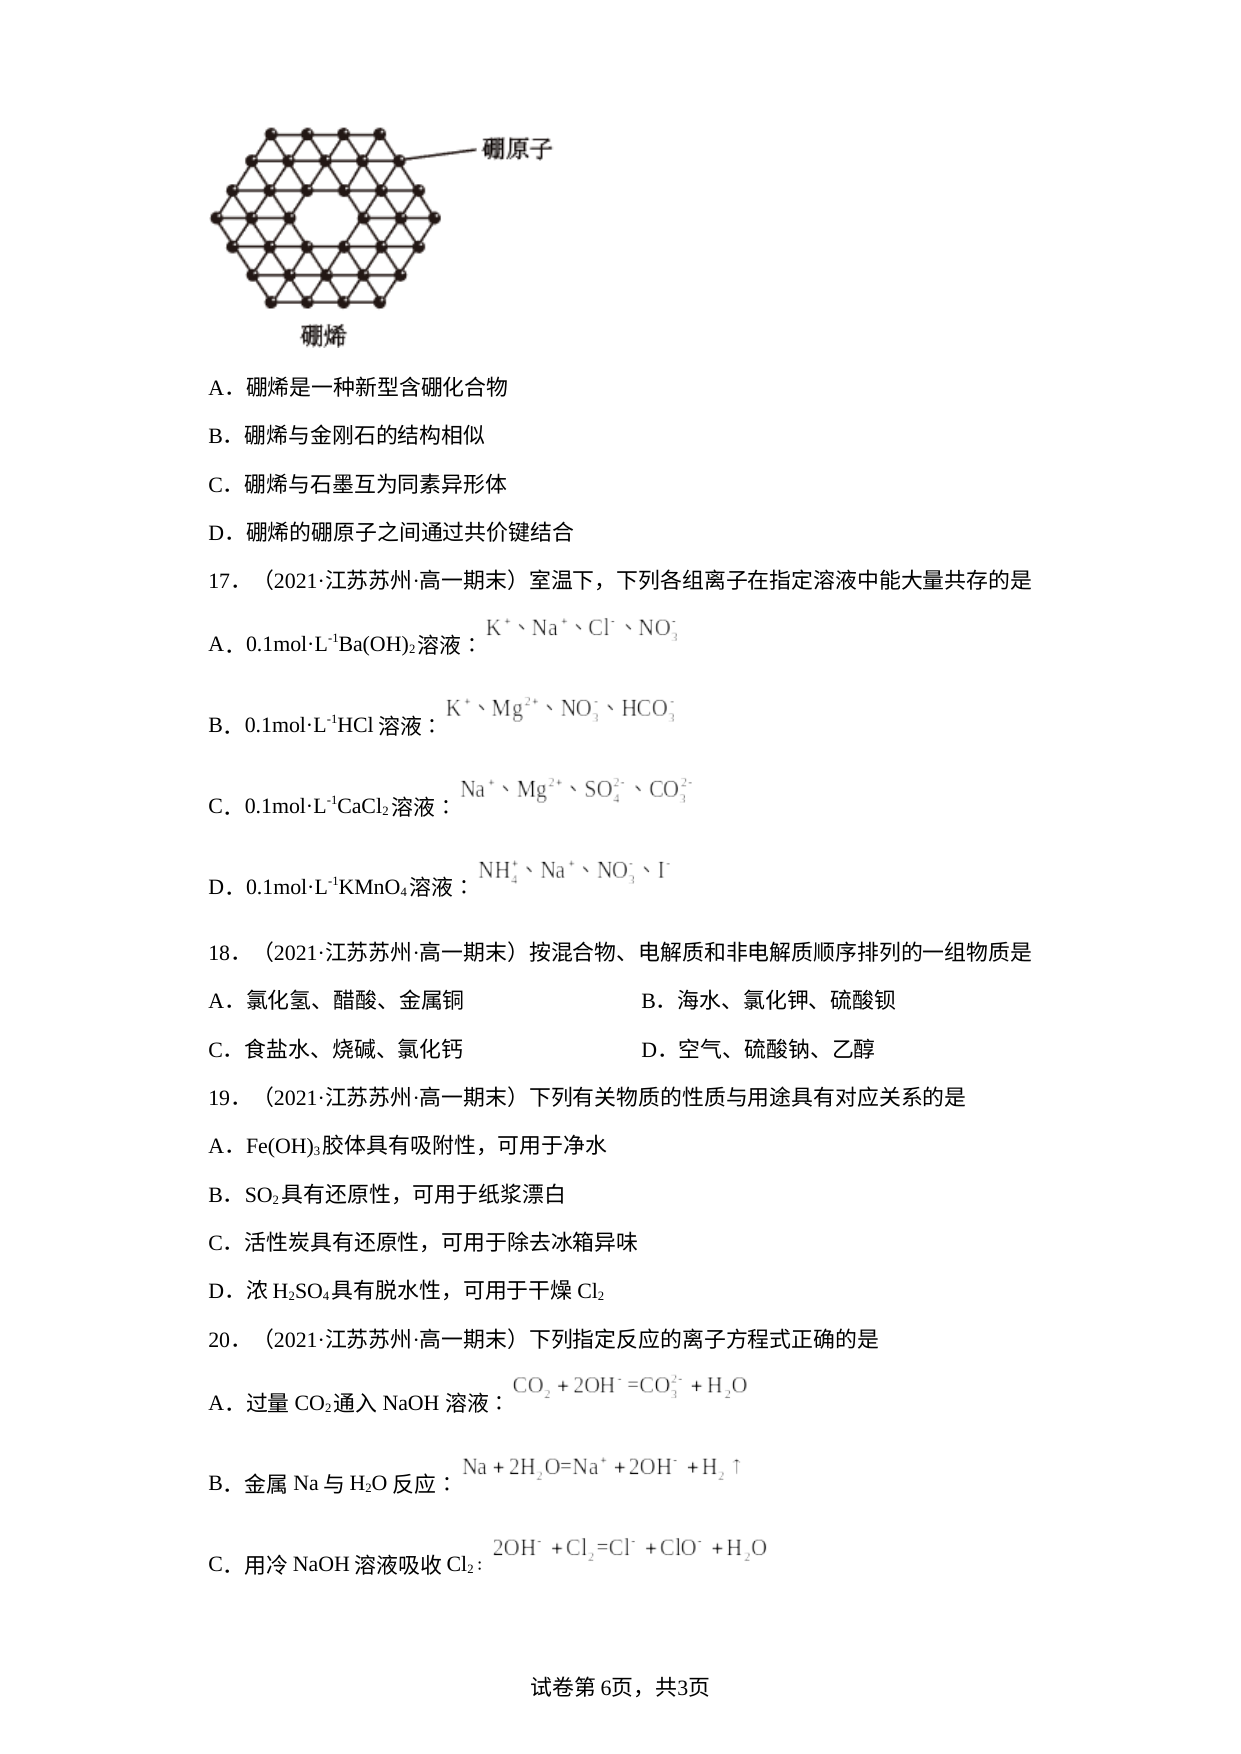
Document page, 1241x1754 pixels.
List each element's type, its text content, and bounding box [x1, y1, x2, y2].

text C．活性炭具有还原性，可用于除去冰箱异味 [208, 1224, 1032, 1257]
text D．0.1mol·L-1KMnO4溶液∶ [208, 854, 1032, 919]
text D．硼烯的硼原子之间通过共价键结合 [208, 514, 1032, 547]
picture [208, 106, 563, 348]
text 20．（2021·江苏苏州·高一期末）下列指定反应的离子方程式正确的是 [208, 1321, 1032, 1354]
text D．浓 H2SO4具有脱水性，可用于干燥 Cl2 [208, 1273, 1032, 1305]
text 17．（2021·江苏苏州·高一期末）室温下，下列各组离子在指定溶液中能大量共存的是 [208, 563, 1032, 595]
text A．硼烯是一种新型含硼化合物 [208, 369, 1032, 402]
text A．过量 CO2通入 NaOH 溶液∶ [208, 1369, 1032, 1434]
text A．氯化氢、醋酸、金属铜 B．海水、氯化钾、硫酸钡 [208, 983, 1032, 1015]
text A．Fe(OH)3胶体具有吸附性，可用于净水 [208, 1128, 1032, 1160]
text C．食盐水、烧碱、氯化钙 D．空气、硫酸钠、乙醇 [208, 1031, 1032, 1064]
text C．硼烯与石墨互为同素异形体 [208, 466, 1032, 499]
text 18．（2021·江苏苏州·高一期末）按混合物、电解质和非电解质顺序排列的一组物质是 [208, 934, 1032, 967]
text B．0.1mol·L-1HCl溶液∶ [208, 692, 1032, 757]
text 19．（2021·江苏苏州·高一期末）下列有关物质的性质与用途具有对应关系的是 [208, 1079, 1032, 1112]
text B．SO2具有还原性，可用于纸浆漂白 [208, 1176, 1032, 1209]
text B．硼烯与金刚石的结构相似 [208, 418, 1032, 450]
text C．用冷NaOH溶液吸收 Cl2∶ [208, 1531, 1032, 1596]
text C．0.1mol·L-1CaCl2溶液∶ [208, 773, 1032, 838]
text B．金属 Na与H2O 反应∶ [208, 1450, 1032, 1515]
text A．0.1mol·L-1Ba(OH)2溶液∶ [208, 611, 1032, 676]
